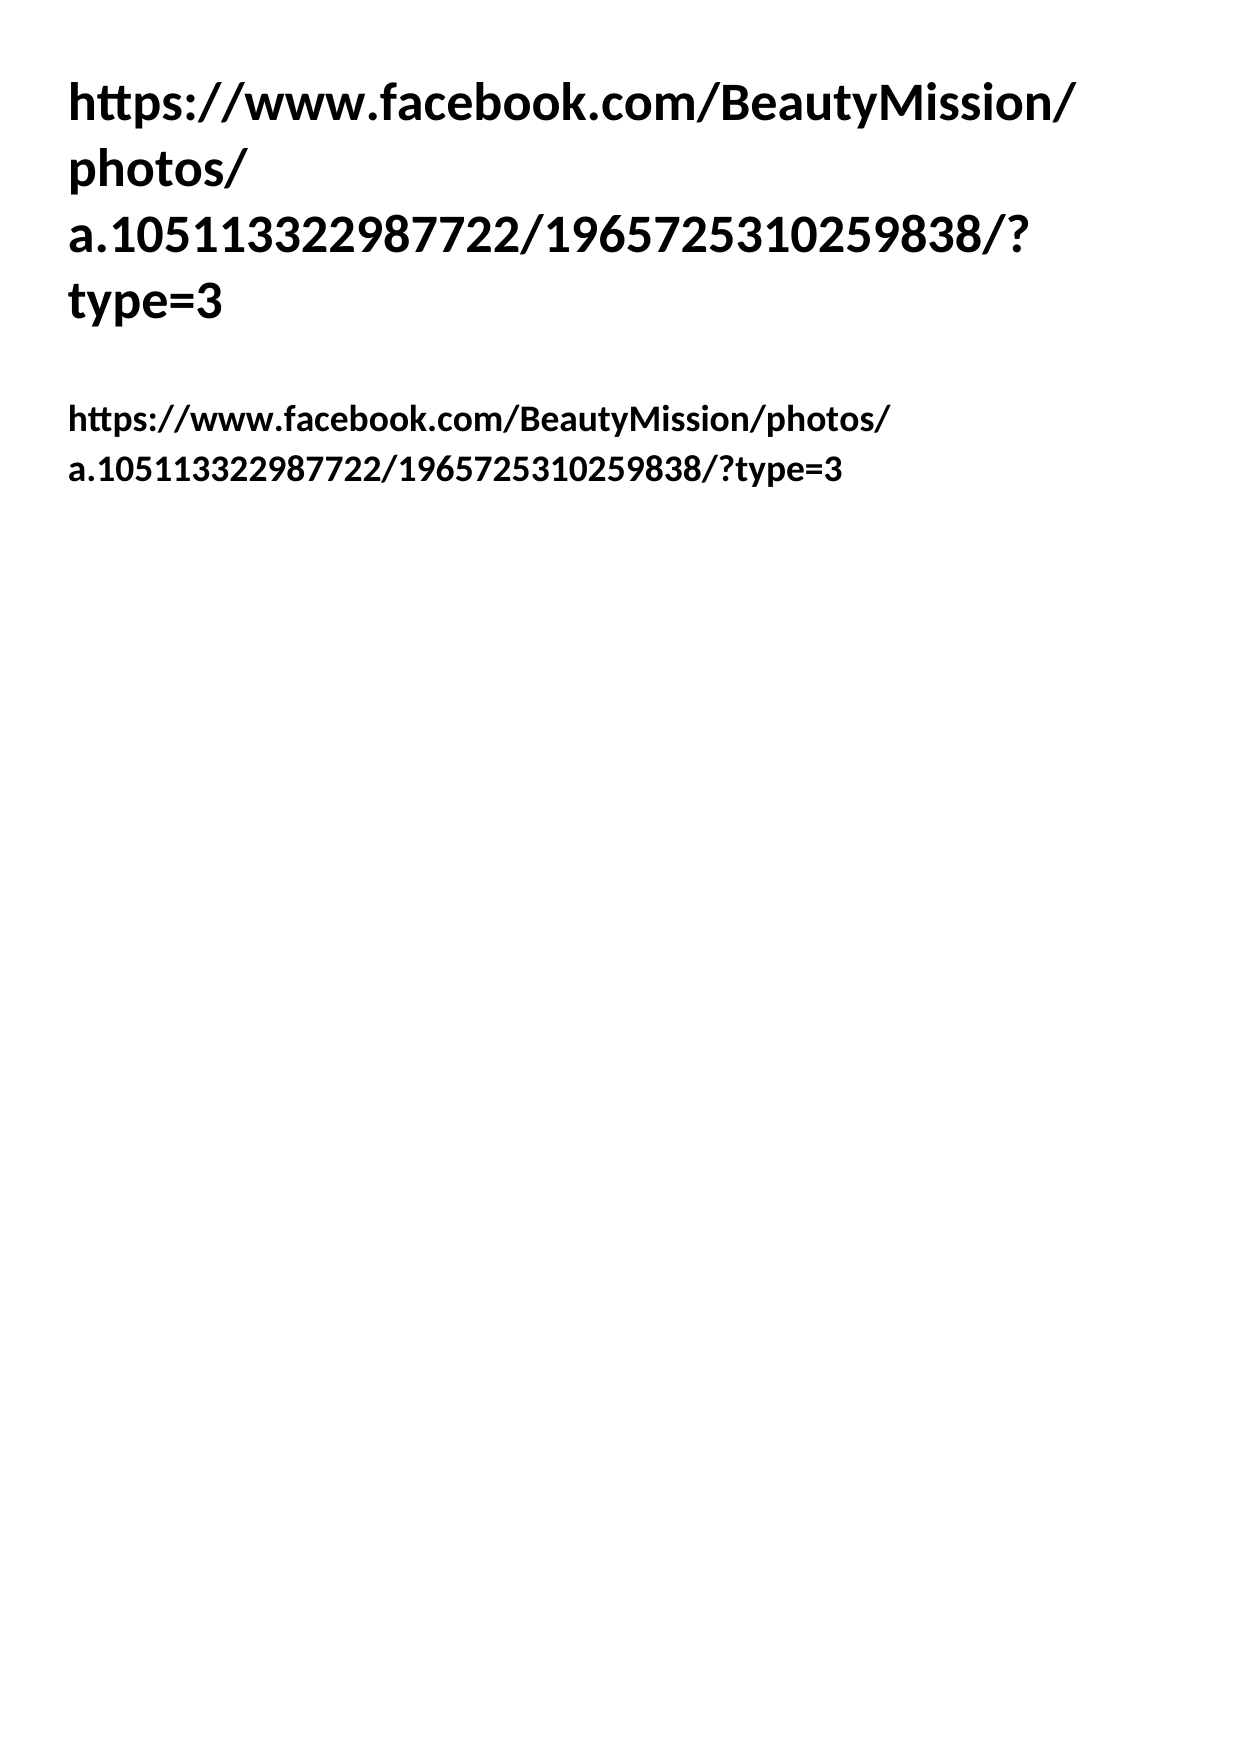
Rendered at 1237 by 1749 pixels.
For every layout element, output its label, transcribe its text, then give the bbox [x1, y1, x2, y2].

text https://www.facebook.com/BeautyMission/photos/a.105113322987722/1965725310259838/?type=3 [68, 395, 1169, 491]
text https://www.facebook.com/BeautyMission/photos/a.105113322987722/1965725310259838/?type=3 [68, 68, 1169, 332]
